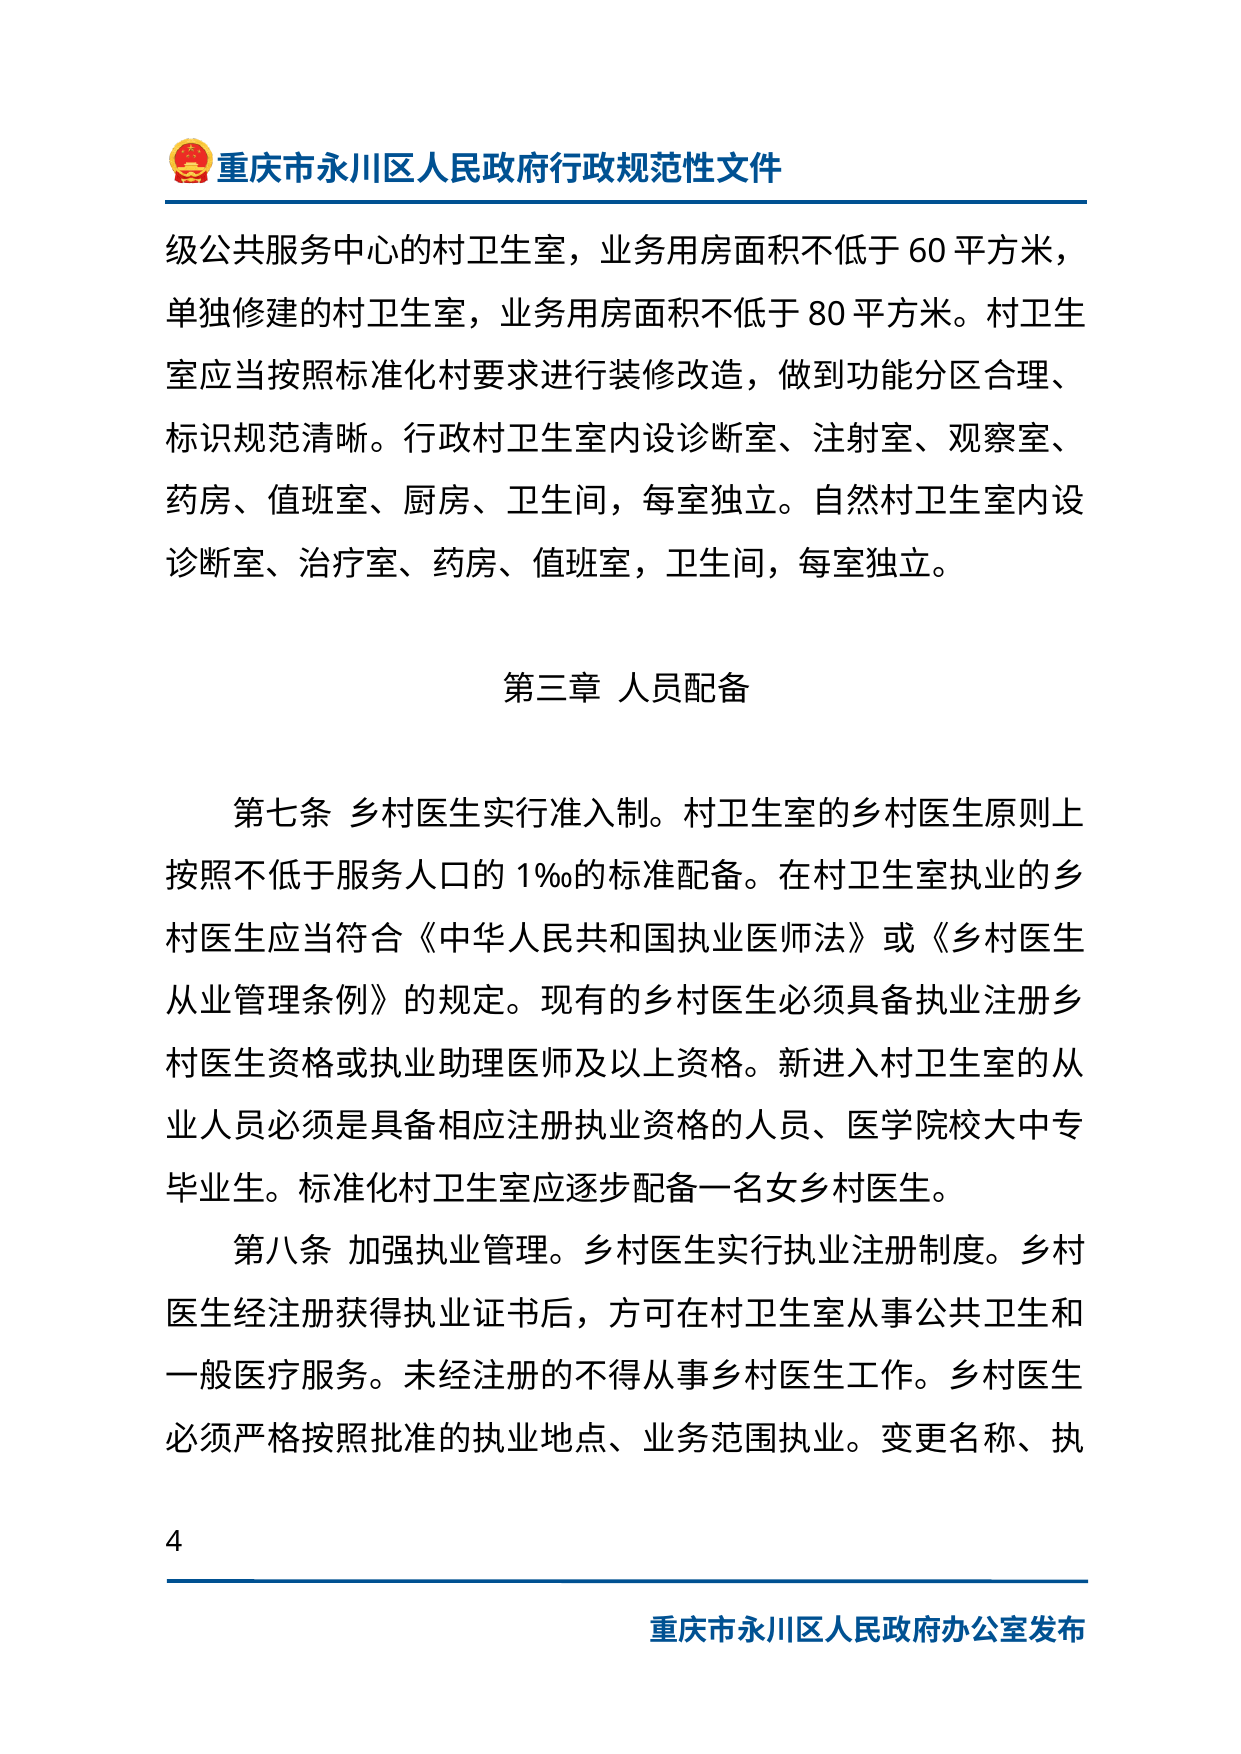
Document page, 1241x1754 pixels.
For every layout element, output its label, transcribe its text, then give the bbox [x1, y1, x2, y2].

picture [165, 136, 217, 187]
text 第三章 人员配备 [165, 650, 1087, 712]
text 第七条 乡村医生实行准入制。村卫生室的乡村医生原则上按照不低于服务人口的1‰的标准配备。在村卫生室执业的乡村医生应当符合《中华人民共和国执业医师法》或《乡村医生从业管理条例》的规定。现有的乡村医生必须具备执业注册乡村医生资格或执业助理医师及以上资格。新进入村卫生室的从业人员必须是具备相应注册执业资格的人员、医学院校大中专毕业生。标准化村卫生室应逐步配备一名女乡村医生。 [165, 775, 1087, 1212]
